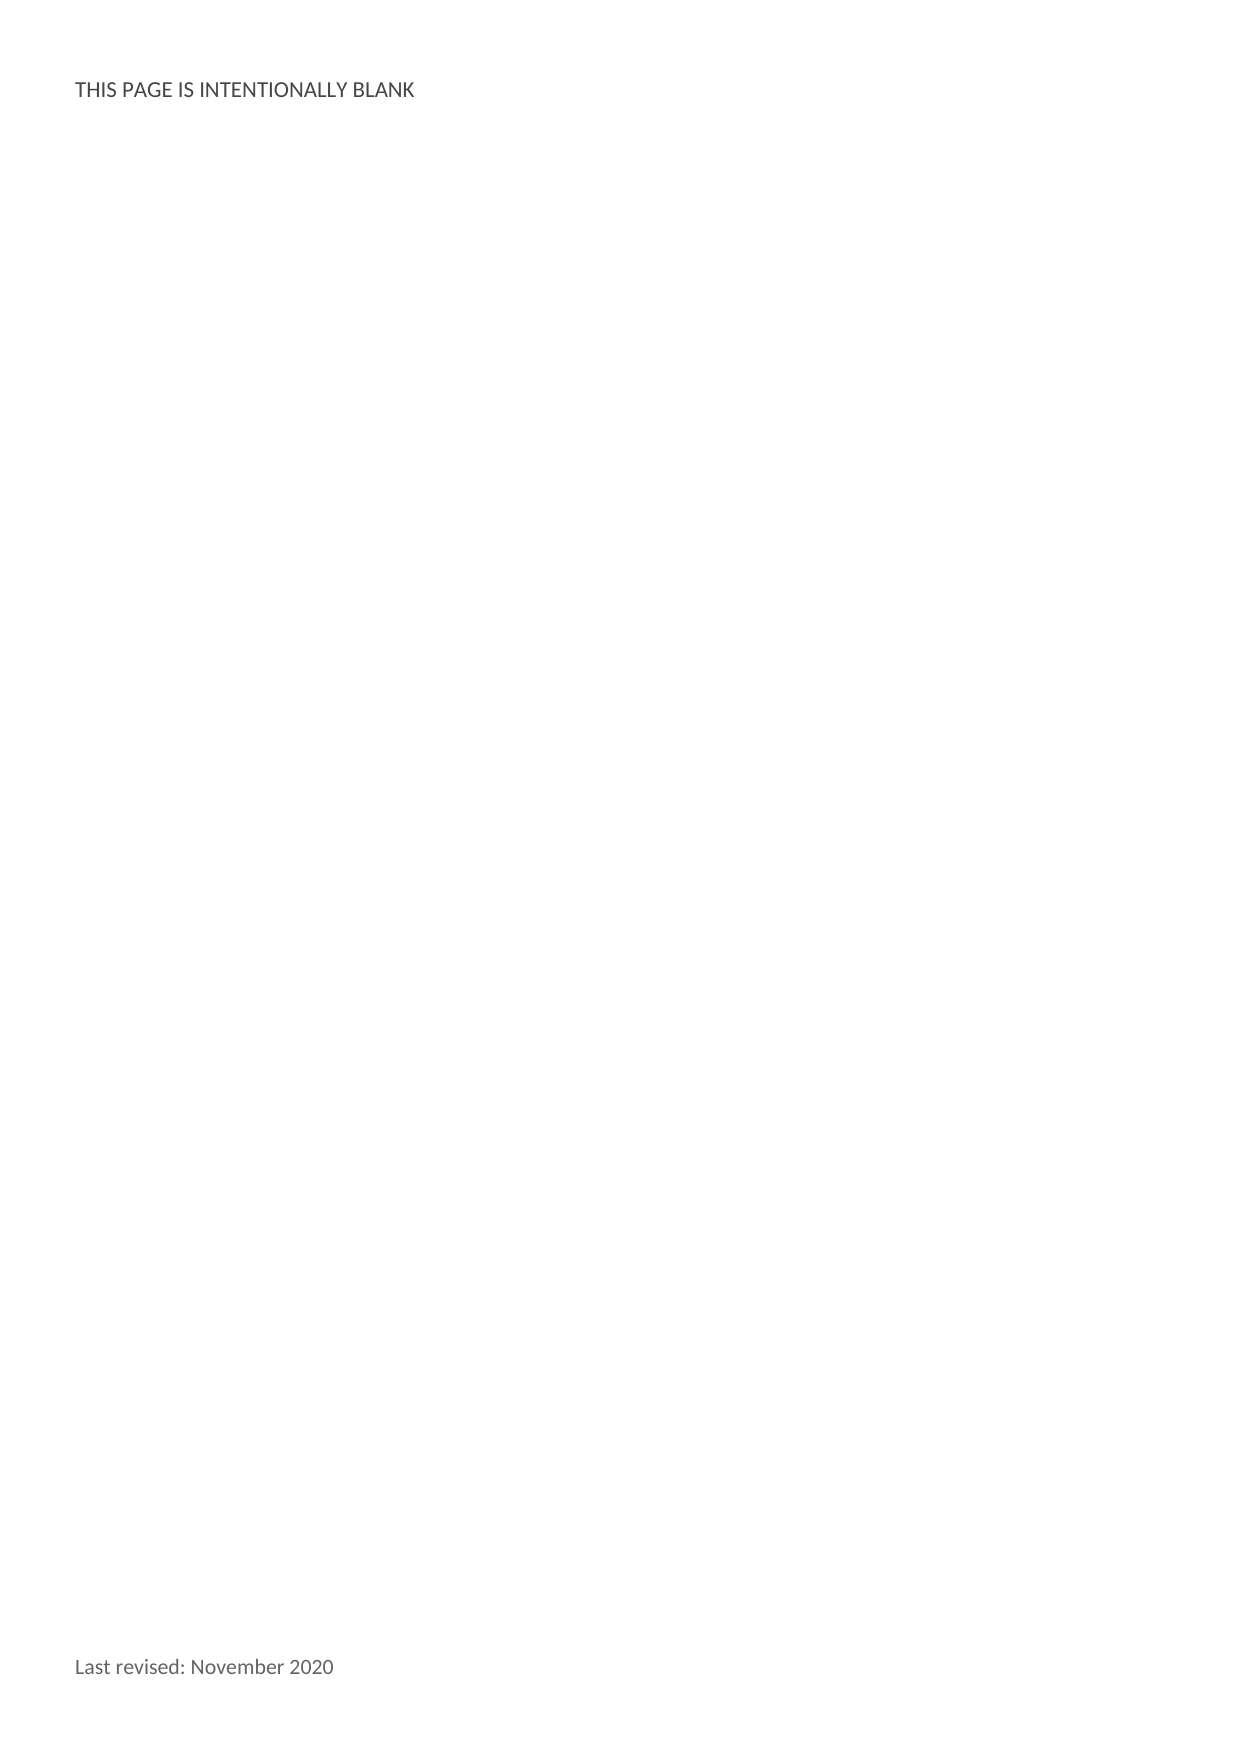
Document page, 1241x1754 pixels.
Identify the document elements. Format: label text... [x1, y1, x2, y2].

text THIS PAGE IS INTENTIONALLY BLANK [75, 75, 1165, 103]
